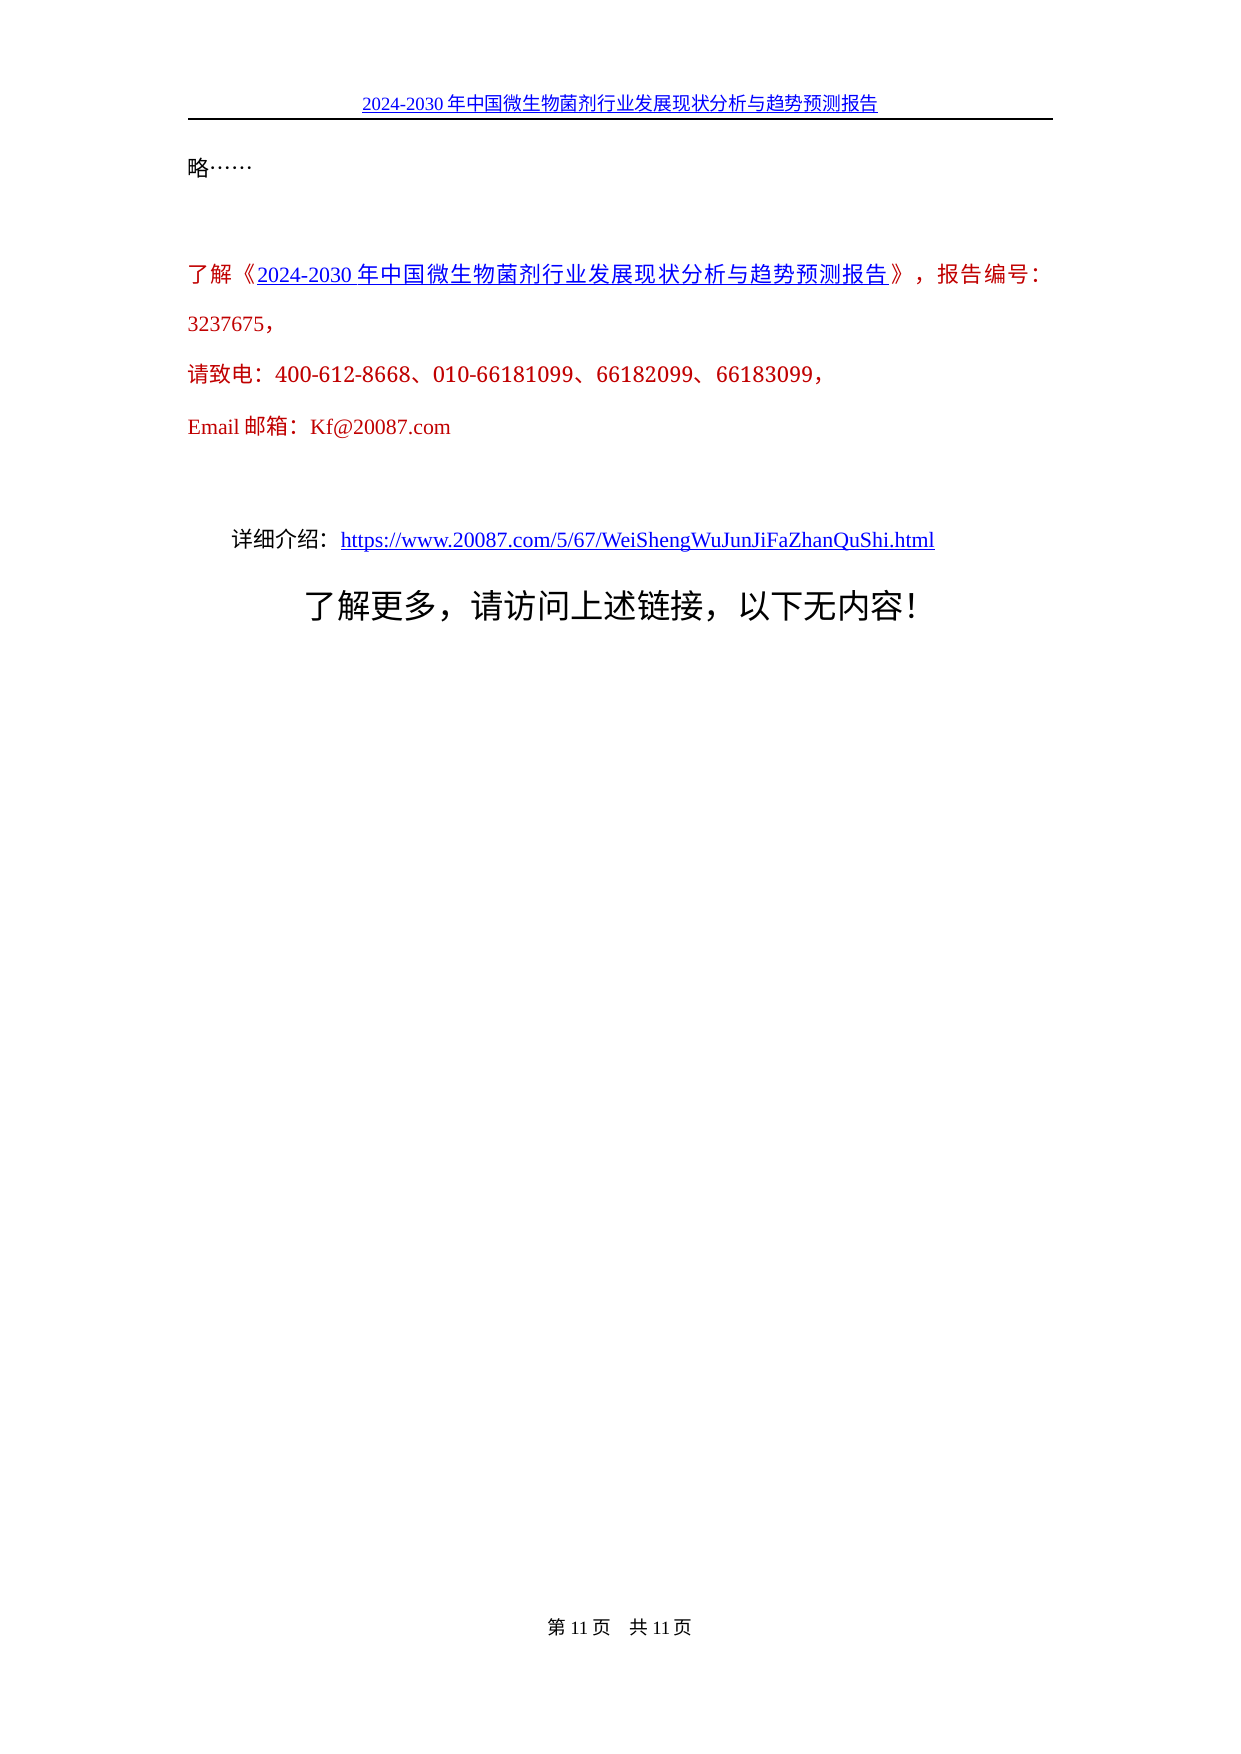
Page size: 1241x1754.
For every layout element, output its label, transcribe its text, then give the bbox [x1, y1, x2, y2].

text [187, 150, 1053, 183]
text 请致电：400-612-8668、010-66181099、66182099、66183099， [187, 357, 1053, 389]
text Email邮箱：Kf@20087.com [187, 408, 1053, 441]
title 了解更多，请访问上述链接，以下无内容！ [187, 571, 1053, 636]
text 详细介绍：https://www.20087.com/5/67/WeiShengWuJunJiFaZhanQuShi.html [187, 521, 1053, 554]
text 了解《2024-2030年中国微生物菌剂行业发展现状分析与趋势预测报告》，报告编号：3237675， [187, 257, 1053, 338]
